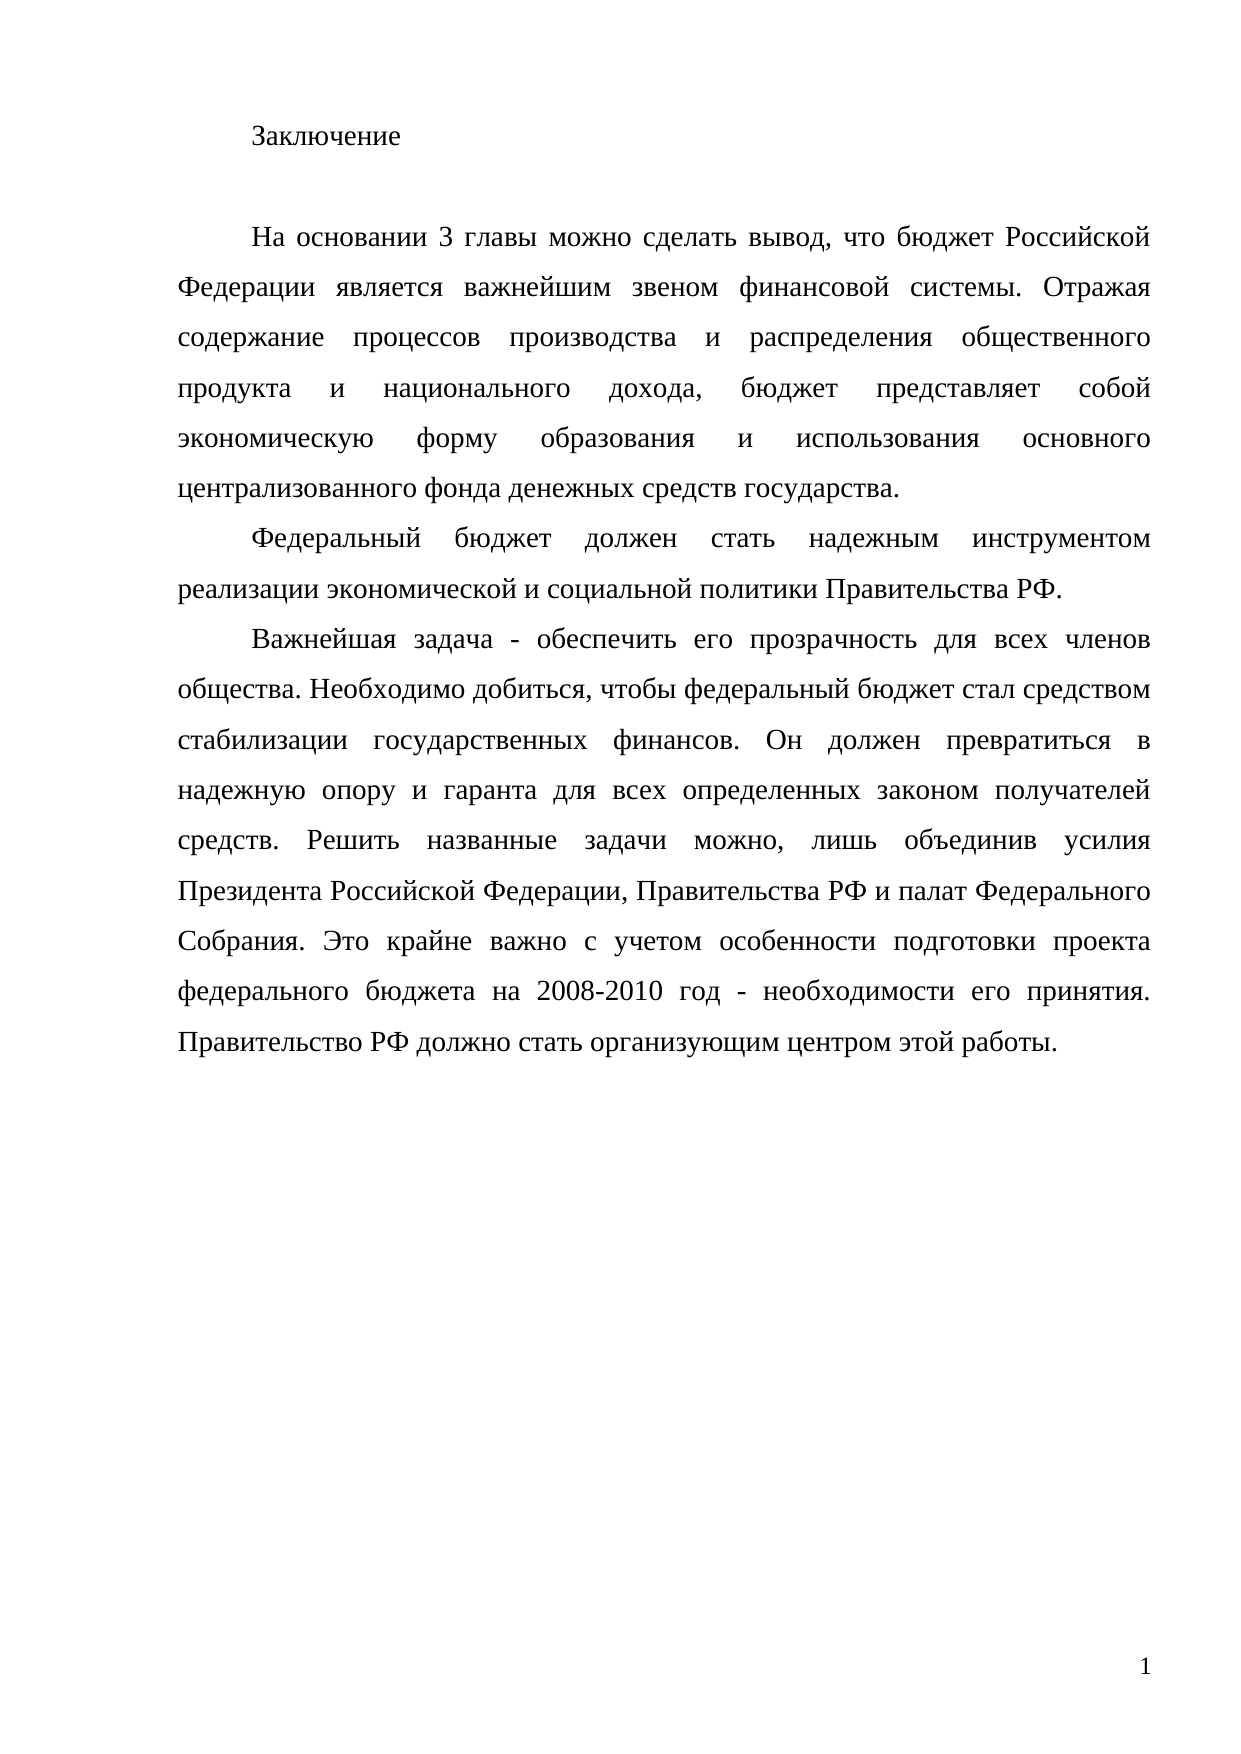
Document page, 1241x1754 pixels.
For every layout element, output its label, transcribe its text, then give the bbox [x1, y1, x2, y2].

text Заключение [177, 118, 1152, 152]
text Важнейшая задача - обеспечить его прозрачность для всех членов общества. Необходимо добиться, чтобы федеральный бюджет стал средством стабилизации государственных финансов. Он должен превратиться в надежную опору и гаранта для всех определенных законом получателей средств. Решить названные задачи можно, лишь объединив усилия Президента Российской Федерации, Правительства РФ и палат Федерального Собрания. Это крайне важно с учетом особенности подготовки проекта федерального бюджета на 2008-2010 год - необходимости его принятия. Правительство РФ должно стать организующим центром этой работы. [177, 621, 1152, 1057]
text Федеральный бюджет должен стать надежным инструментом реализации экономической и социальной политики Правительства РФ. [177, 521, 1152, 604]
text На основании 3 главы можно сделать вывод, что бюджет Российской Федерации является важнейшим звеном финансовой системы. Отражая содержание процессов производства и распределения общественного продукта и национального дохода, бюджет представляет собой экономическую форму образования и использования основного централизованного фонда денежных средств государства. [177, 219, 1152, 504]
